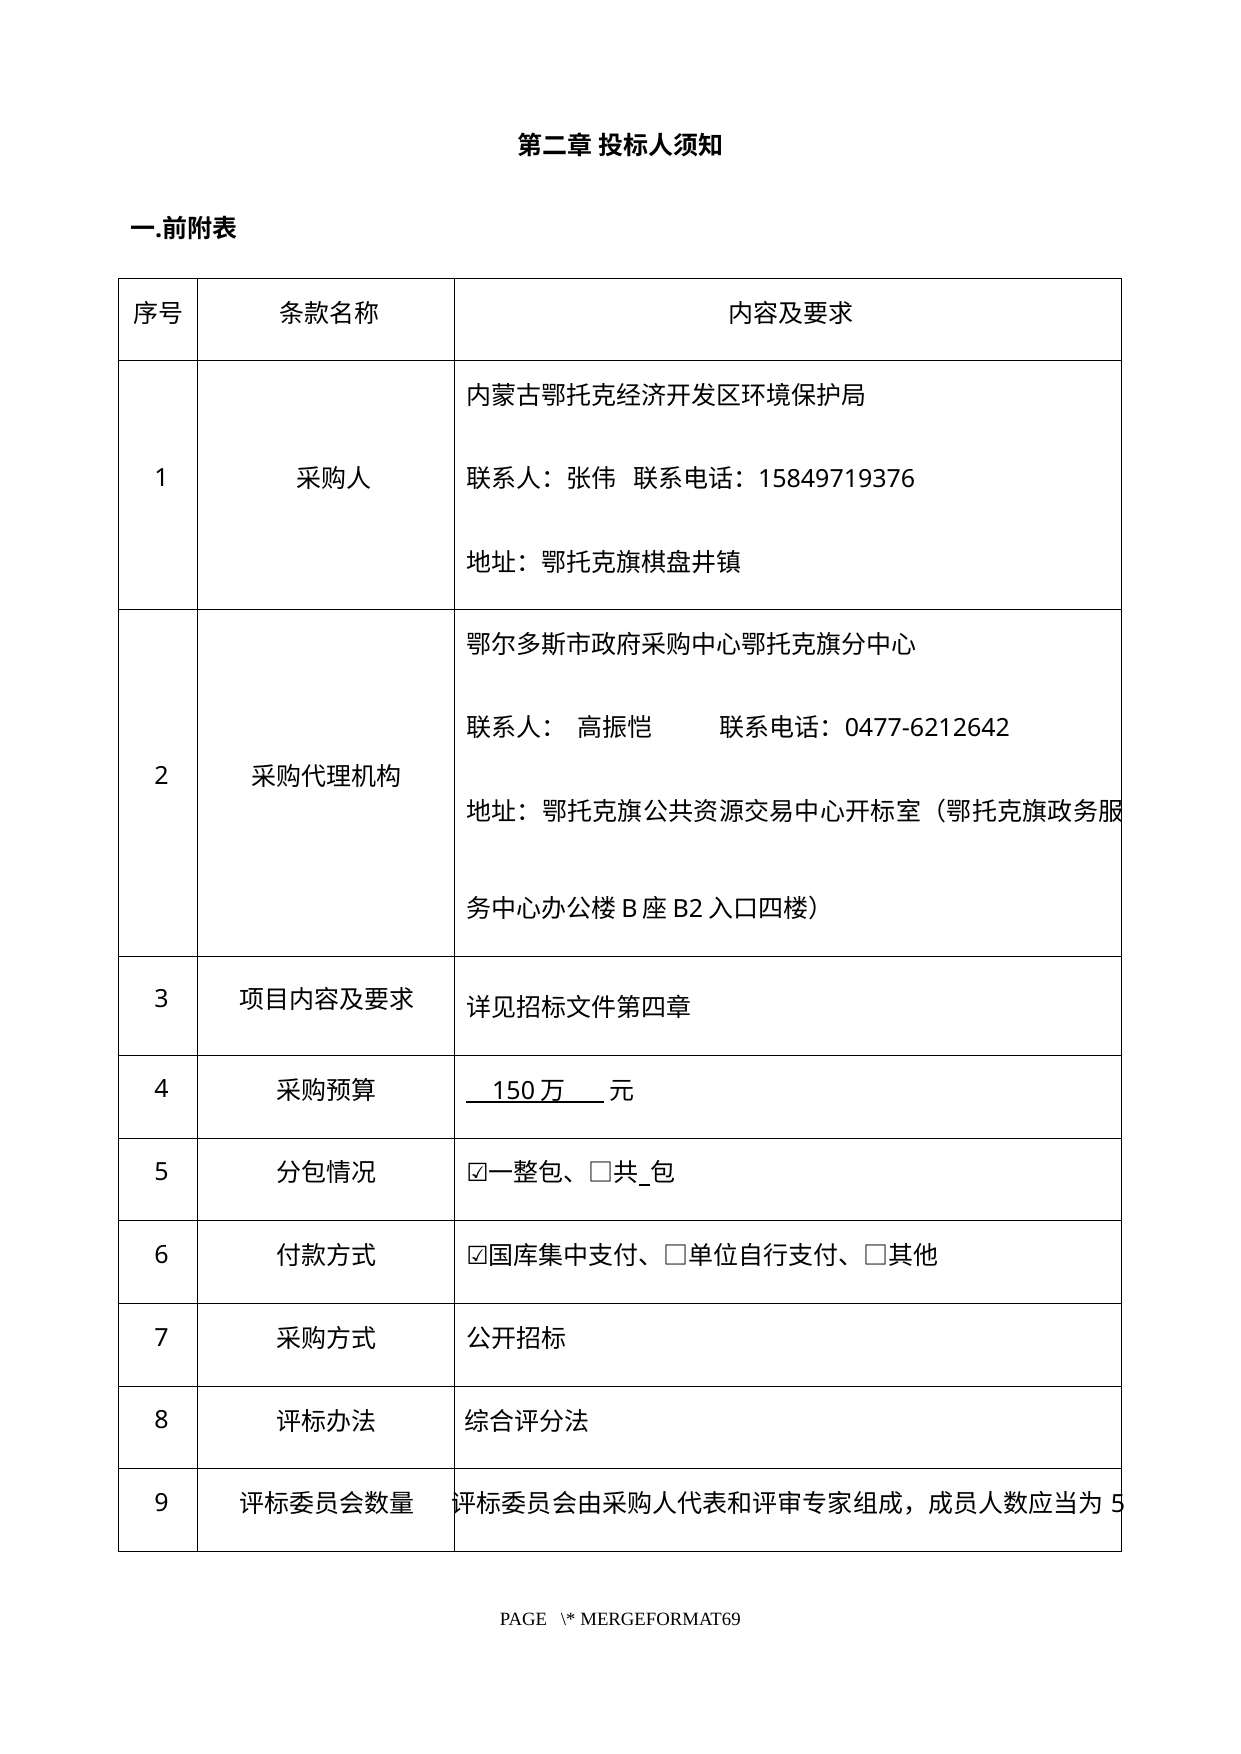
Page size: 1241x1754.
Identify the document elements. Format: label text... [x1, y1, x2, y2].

table_cell 付款方式 [198, 1221, 454, 1303]
table_cell 8 [119, 1387, 197, 1468]
table_header 条款名称 [198, 279, 454, 360]
table_cell ☑国库集中支付、□单位自行支付、□其他 [455, 1221, 1121, 1303]
table_cell 鄂尔多斯市政府采购中心鄂托克旗分中心 联系人： 高振恺 联系电话：0477-6212642 地址：鄂托克旗公共资源交易中心开标室（鄂托克旗政务服务中心办公楼B座B2入口四楼） [455, 610, 1121, 956]
table_cell 9 [119, 1469, 197, 1551]
table_header 序号 [119, 279, 197, 360]
table_cell 1 [119, 361, 197, 609]
table_cell 分包情况 [198, 1139, 454, 1220]
table_cell 评标办法 [198, 1387, 454, 1468]
table_cell 采购预算 [198, 1056, 454, 1137]
text 一.前附表 [130, 194, 1110, 259]
table_cell 4 [119, 1056, 197, 1137]
table_cell 150万 元 [455, 1056, 1121, 1137]
table_cell ☑一整包、□共 包 [455, 1139, 1121, 1220]
table_cell 评标委员会数量 [198, 1469, 454, 1551]
table_cell 2 [119, 610, 197, 956]
table_cell 6 [119, 1221, 197, 1303]
table_cell 详见招标文件第四章 [455, 957, 1121, 1055]
table_cell 采购方式 [198, 1304, 454, 1386]
table_cell 7 [119, 1304, 197, 1386]
table_header 内容及要求 [455, 279, 1121, 360]
table_cell 项目内容及要求 [198, 957, 454, 1055]
table_cell 5 [119, 1139, 197, 1220]
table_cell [455, 1469, 1121, 1551]
table_cell 综合评分法 [455, 1387, 1121, 1468]
table_cell 公开招标 [455, 1304, 1121, 1386]
table_cell 3 [119, 957, 197, 1055]
table_cell 内蒙古鄂托克经济开发区环境保护局 联系人：张伟 联系电话：15849719376 地址：鄂托克旗棋盘井镇 [455, 361, 1121, 609]
table_cell 采购代理机构 [198, 610, 454, 956]
text 第二章 投标人须知 [130, 111, 1110, 176]
table_cell 采购人 [198, 361, 454, 609]
